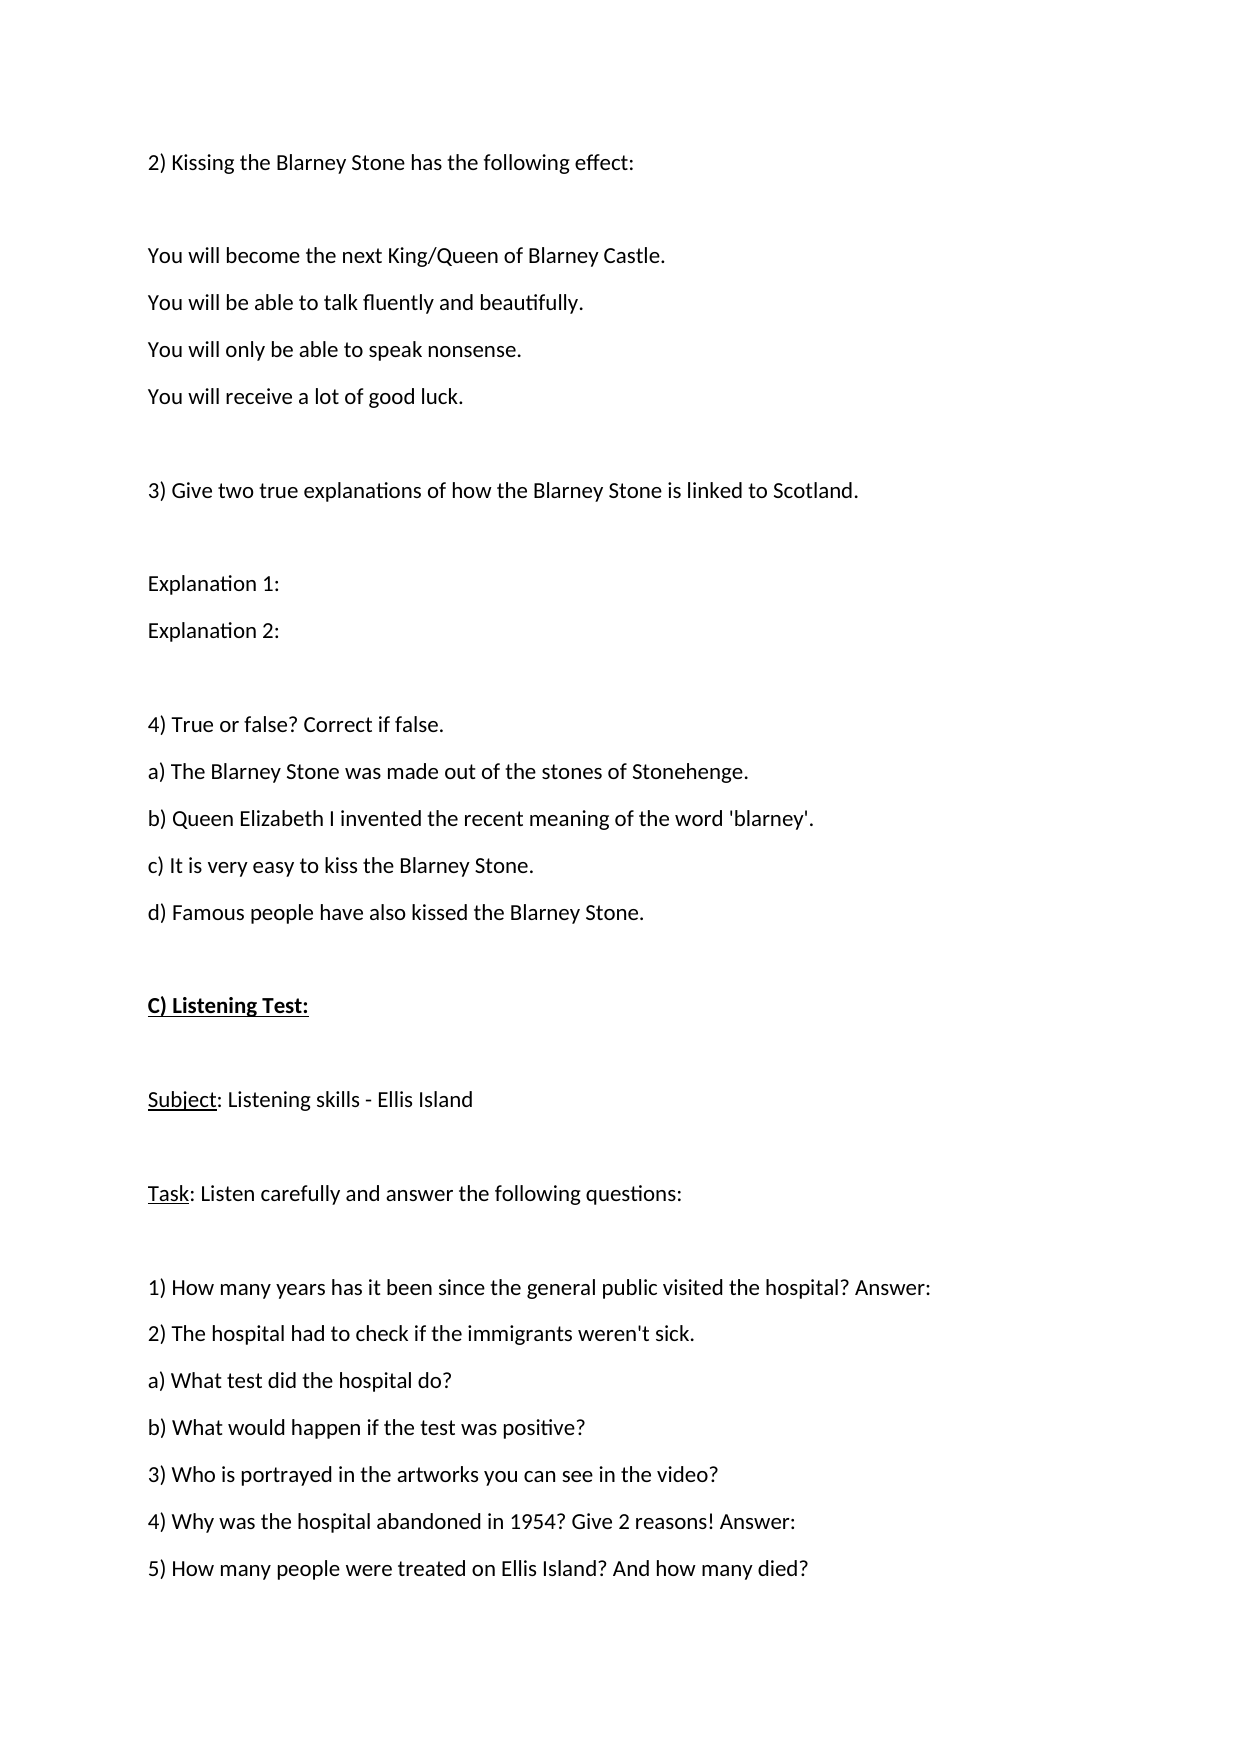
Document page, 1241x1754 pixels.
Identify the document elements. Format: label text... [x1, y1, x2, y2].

text 3) Give two true explanations of how the Blarney Stone is linked to Scotland. [148, 476, 1093, 504]
text 2) Kissing the Blarney Stone has the following effect: [148, 148, 1093, 176]
text 4) Why was the hospital abandoned in 1954? Give 2 reasons! Answer: [148, 1507, 1093, 1535]
text Explanation 2: [148, 616, 1093, 644]
text Task: Listen carefully and answer the following questions: [148, 1179, 1093, 1207]
text c) It is very easy to kiss the Blarney Stone. [148, 851, 1093, 879]
text 4) True or false? Correct if false. [148, 710, 1093, 738]
text Subject: Listening skills - Ellis Island [148, 1085, 1093, 1113]
text a) The Blarney Stone was made out of the stones of Stonehenge. [148, 757, 1093, 785]
text d) Famous people have also kissed the Blarney Stone. [148, 898, 1093, 926]
text 1) How many years has it been since the general public visited the hospital? Answer: [148, 1273, 1093, 1301]
text b) Queen Elizabeth I invented the recent meaning of the word 'blarney'. [148, 804, 1093, 832]
text 5) How many people were treated on Ellis Island? And how many died? [148, 1554, 1093, 1582]
text Explanation 1: [148, 569, 1093, 597]
text b) What would happen if the test was positive? [148, 1413, 1093, 1441]
text You will be able to talk fluently and beautifully. [148, 288, 1093, 316]
text You will become the next King/Queen of Blarney Castle. [148, 241, 1093, 269]
text You will receive a lot of good luck. [148, 382, 1093, 410]
text You will only be able to speak nonsense. [148, 335, 1093, 363]
text C) Listening Test: [148, 991, 1093, 1019]
text 2) The hospital had to check if the immigrants weren't sick. [148, 1319, 1093, 1347]
text a) What test did the hospital do? [148, 1366, 1093, 1394]
text 3) Who is portrayed in the artworks you can see in the video? [148, 1460, 1093, 1488]
